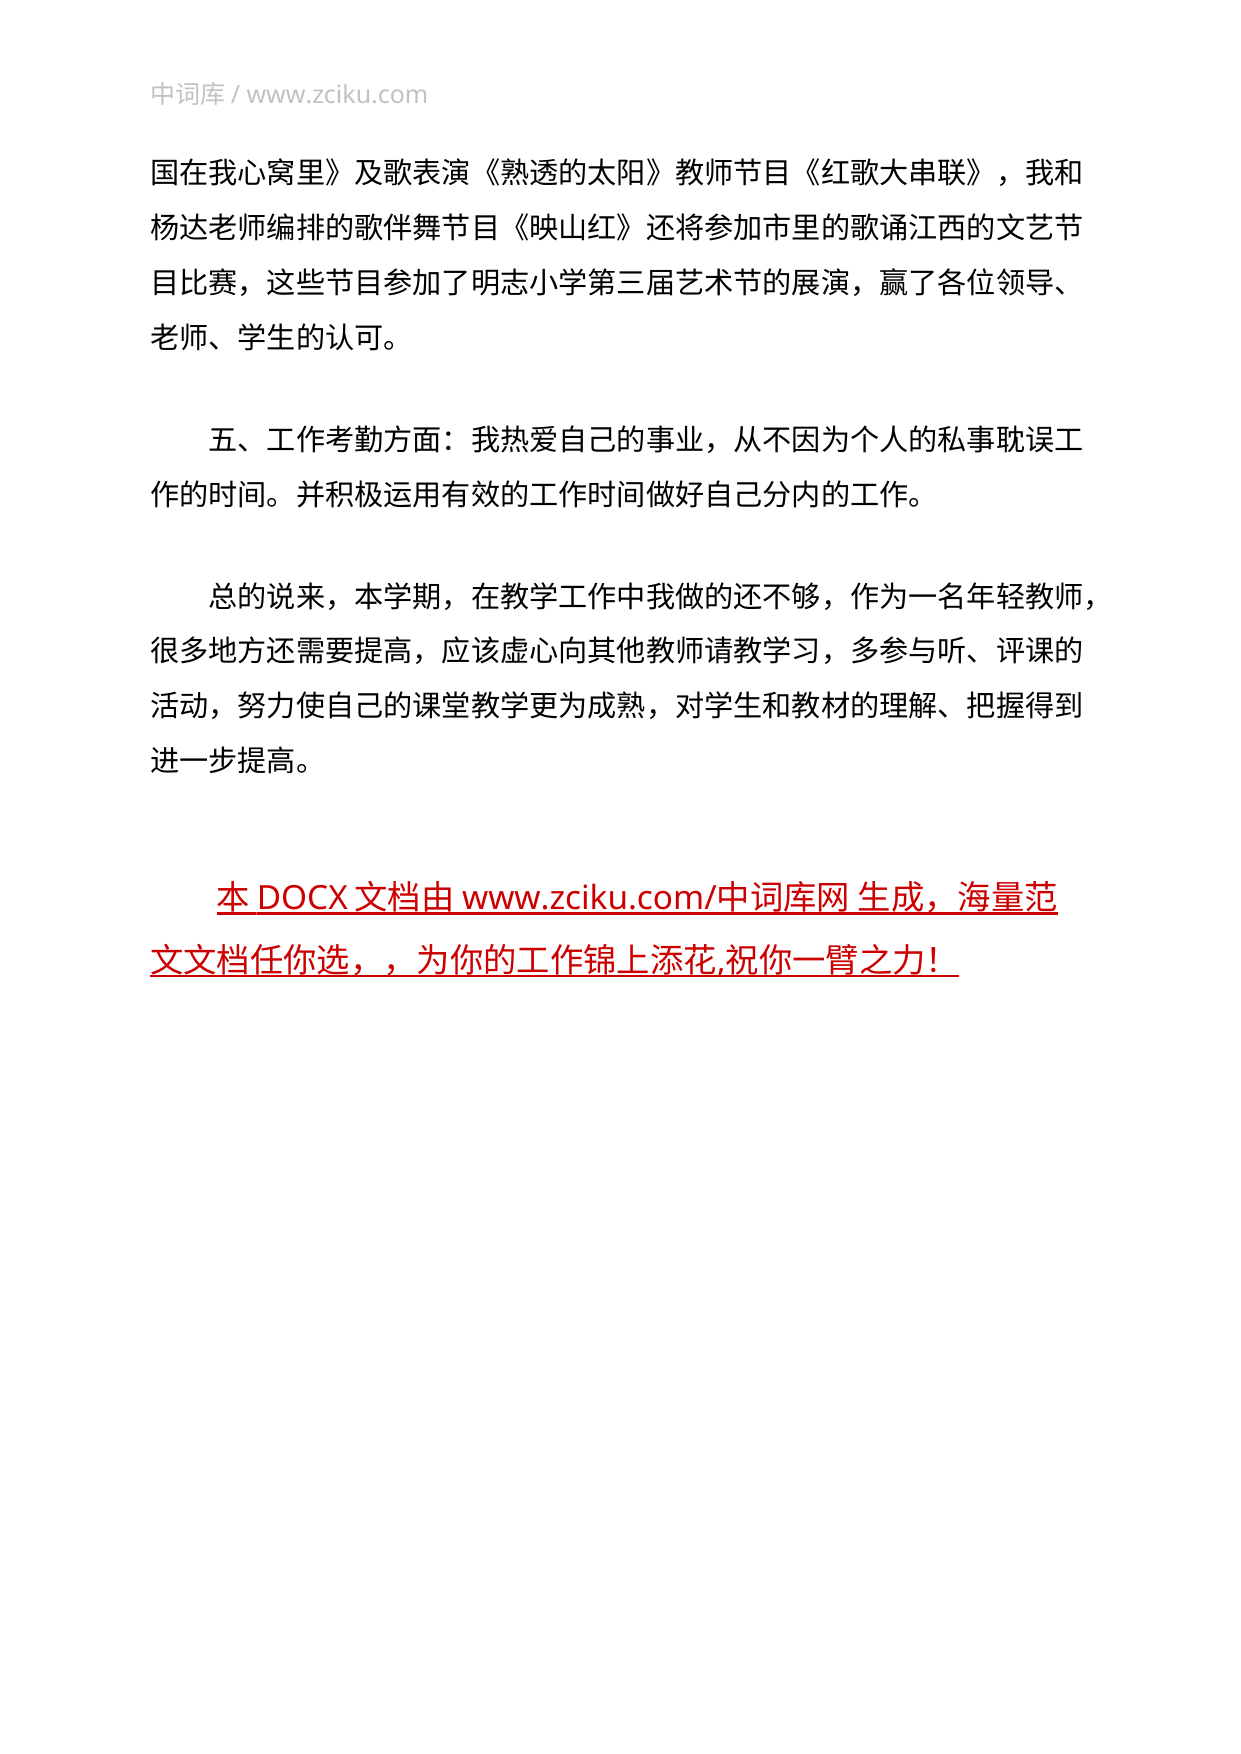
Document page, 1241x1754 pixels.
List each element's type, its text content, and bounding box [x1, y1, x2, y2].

text 本DOCX文档由 www.zciku.com/中词库网 生成，海量范文文档任你选，，为你的工作锦上添花,祝你一臂之力！ [150, 871, 1090, 982]
text 总的说来，本学期，在教学工作中我做的还不够，作为一名年轻教师，很多地方还需要提高，应该虚心向其他教师请教学习，多参与听、评课的活动，努力使自己的课堂教学更为成熟，对学生和教材的理解、把握得到进一步提高。 [150, 573, 1090, 780]
text 五、工作考勤方面：我热爱自己的事业，从不因为个人的私事耽误工作的时间。并积极运用有效的工作时间做好自己分内的工作。 [150, 416, 1090, 514]
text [150, 150, 1090, 357]
